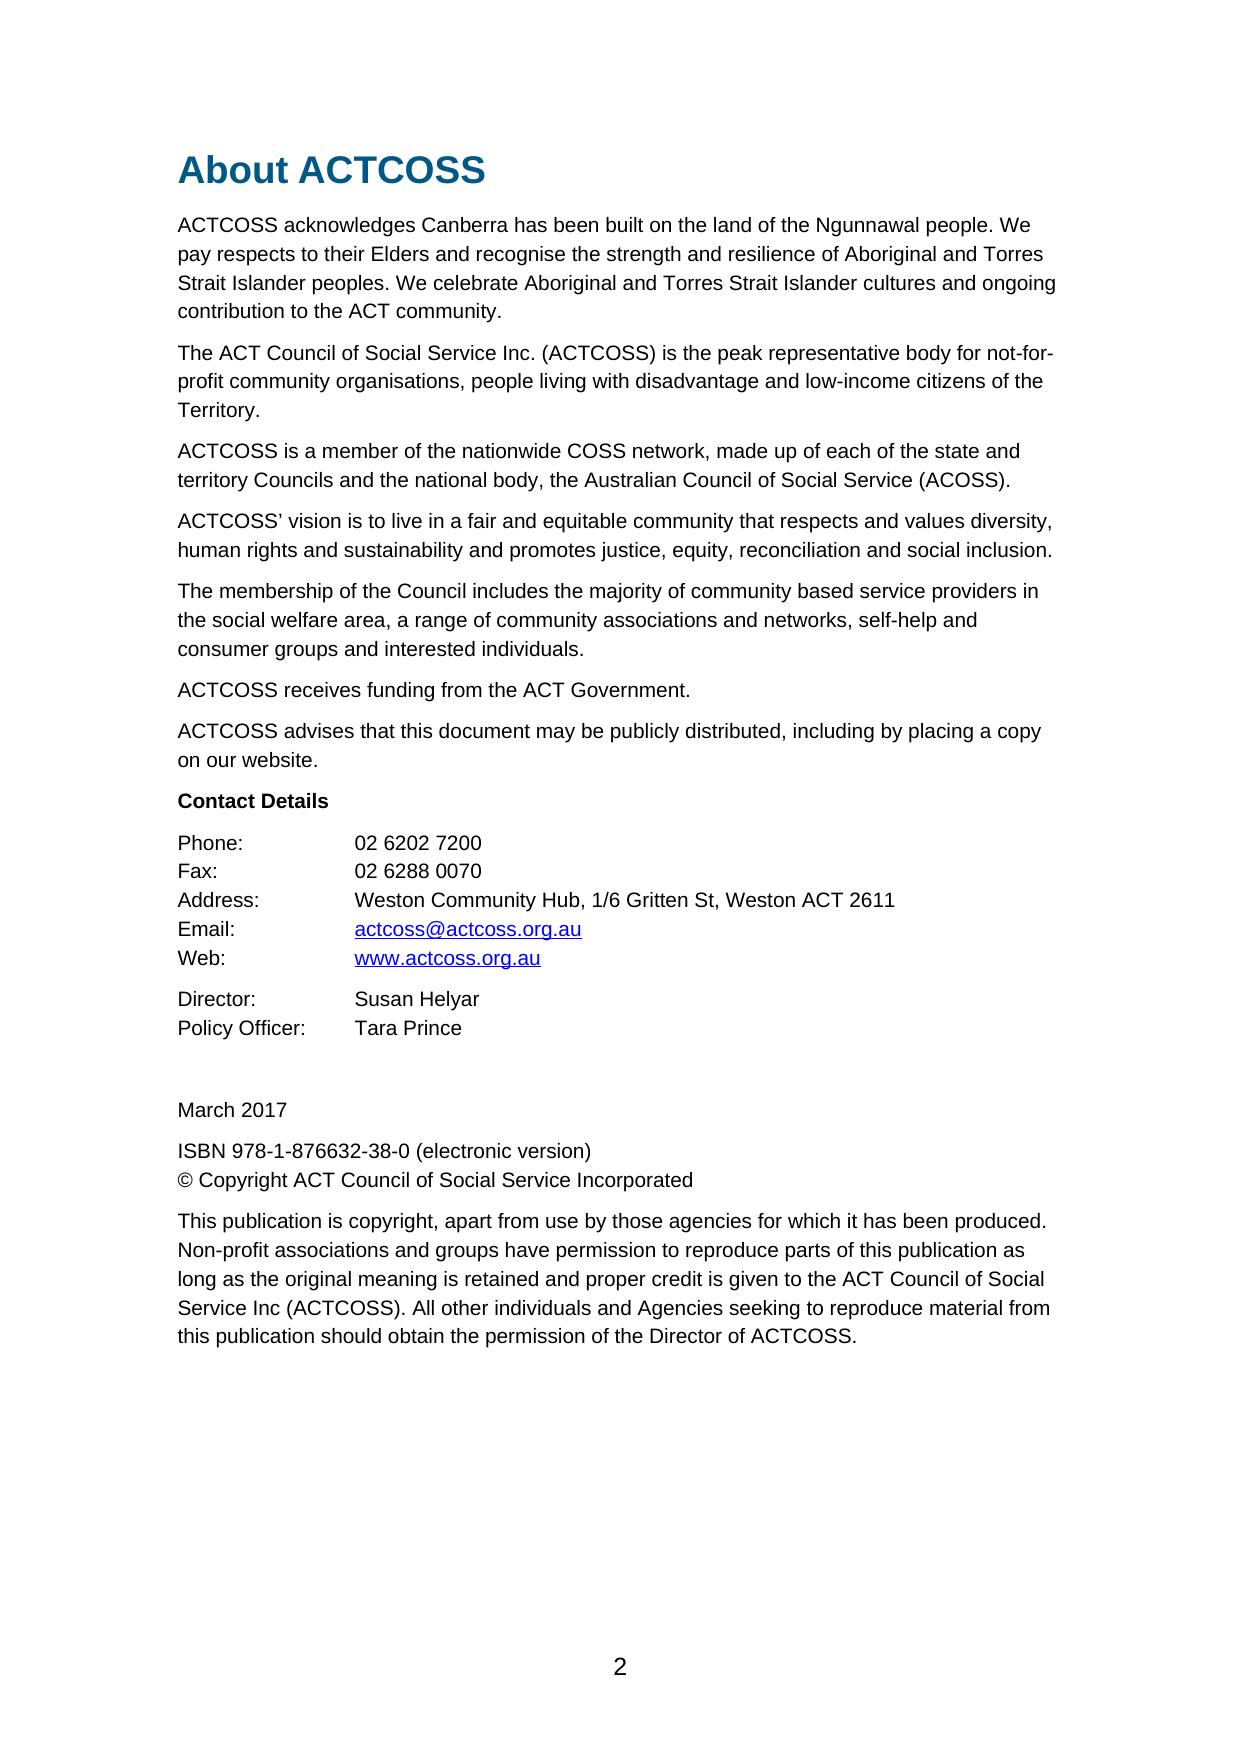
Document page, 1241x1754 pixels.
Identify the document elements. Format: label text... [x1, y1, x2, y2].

text March 2017 [177, 1098, 1063, 1122]
text ACTCOSS’ vision is to live in a fair and equitable community that respects and values diversity, human rights and sustainability and promotes justice, equity, reconciliation and social inclusion. [177, 509, 1063, 562]
text ACTCOSS is a member of the nationwide COSS network, made up of each of the state and territory Councils and the national body, the Australian Council of Social Service (ACOSS). [177, 439, 1063, 492]
text The membership of the Council includes the majority of community based service providers in the social welfare area, a range of community associations and networks, self-help and consumer groups and interested individuals. [177, 579, 1063, 661]
text ISBN 978-1-876632-38-0 (electronic version) © Copyright ACT Council of Social Service Incorporated [177, 1139, 1063, 1192]
text Director: Susan Helyar Policy Officer: Tara Prince [177, 987, 1063, 1039]
text The ACT Council of Social Service Inc. (ACTCOSS) is the peak representative body for not-for-profit community organisations, people living with disadvantage and low-income citizens of the Territory. [177, 340, 1063, 422]
text This publication is copyright, apart from use by those agencies for which it has been produced. Non-profit associations and groups have permission to reproduce parts of this publication as long as the original meaning is retained and proper credit is given to the ACT Council of Social Service Inc (ACTCOSS). All other individuals and Agencies seeking to reproduce material from this publication should obtain the permission of the Director of ACTCOSS. [177, 1209, 1063, 1348]
subtitle About ACTCOSS [177, 148, 1063, 192]
text Contact Details [177, 789, 1063, 813]
text ACTCOSS acknowledges Canberra has been built on the land of the Ngunnawal people. We pay respects to their Elders and recognise the strength and resilience of Aboriginal and Torres Strait Islander peoples. We celebrate Aboriginal and Torres Strait Islander cultures and ongoing contribution to the ACT community. [177, 213, 1063, 323]
text Phone: 02 6202 7200 Fax: 02 6288 0070 Address: Weston Community Hub, 1/6 Gritten St, Weston ACT 2611 Email: actcoss@actcoss.org.au Web: www.actcoss.org.au [177, 830, 1063, 969]
text ACTCOSS receives funding from the ACT Government. [177, 678, 1063, 702]
text ACTCOSS advises that this document may be publicly distributed, including by placing a copy on our website. [177, 719, 1063, 772]
